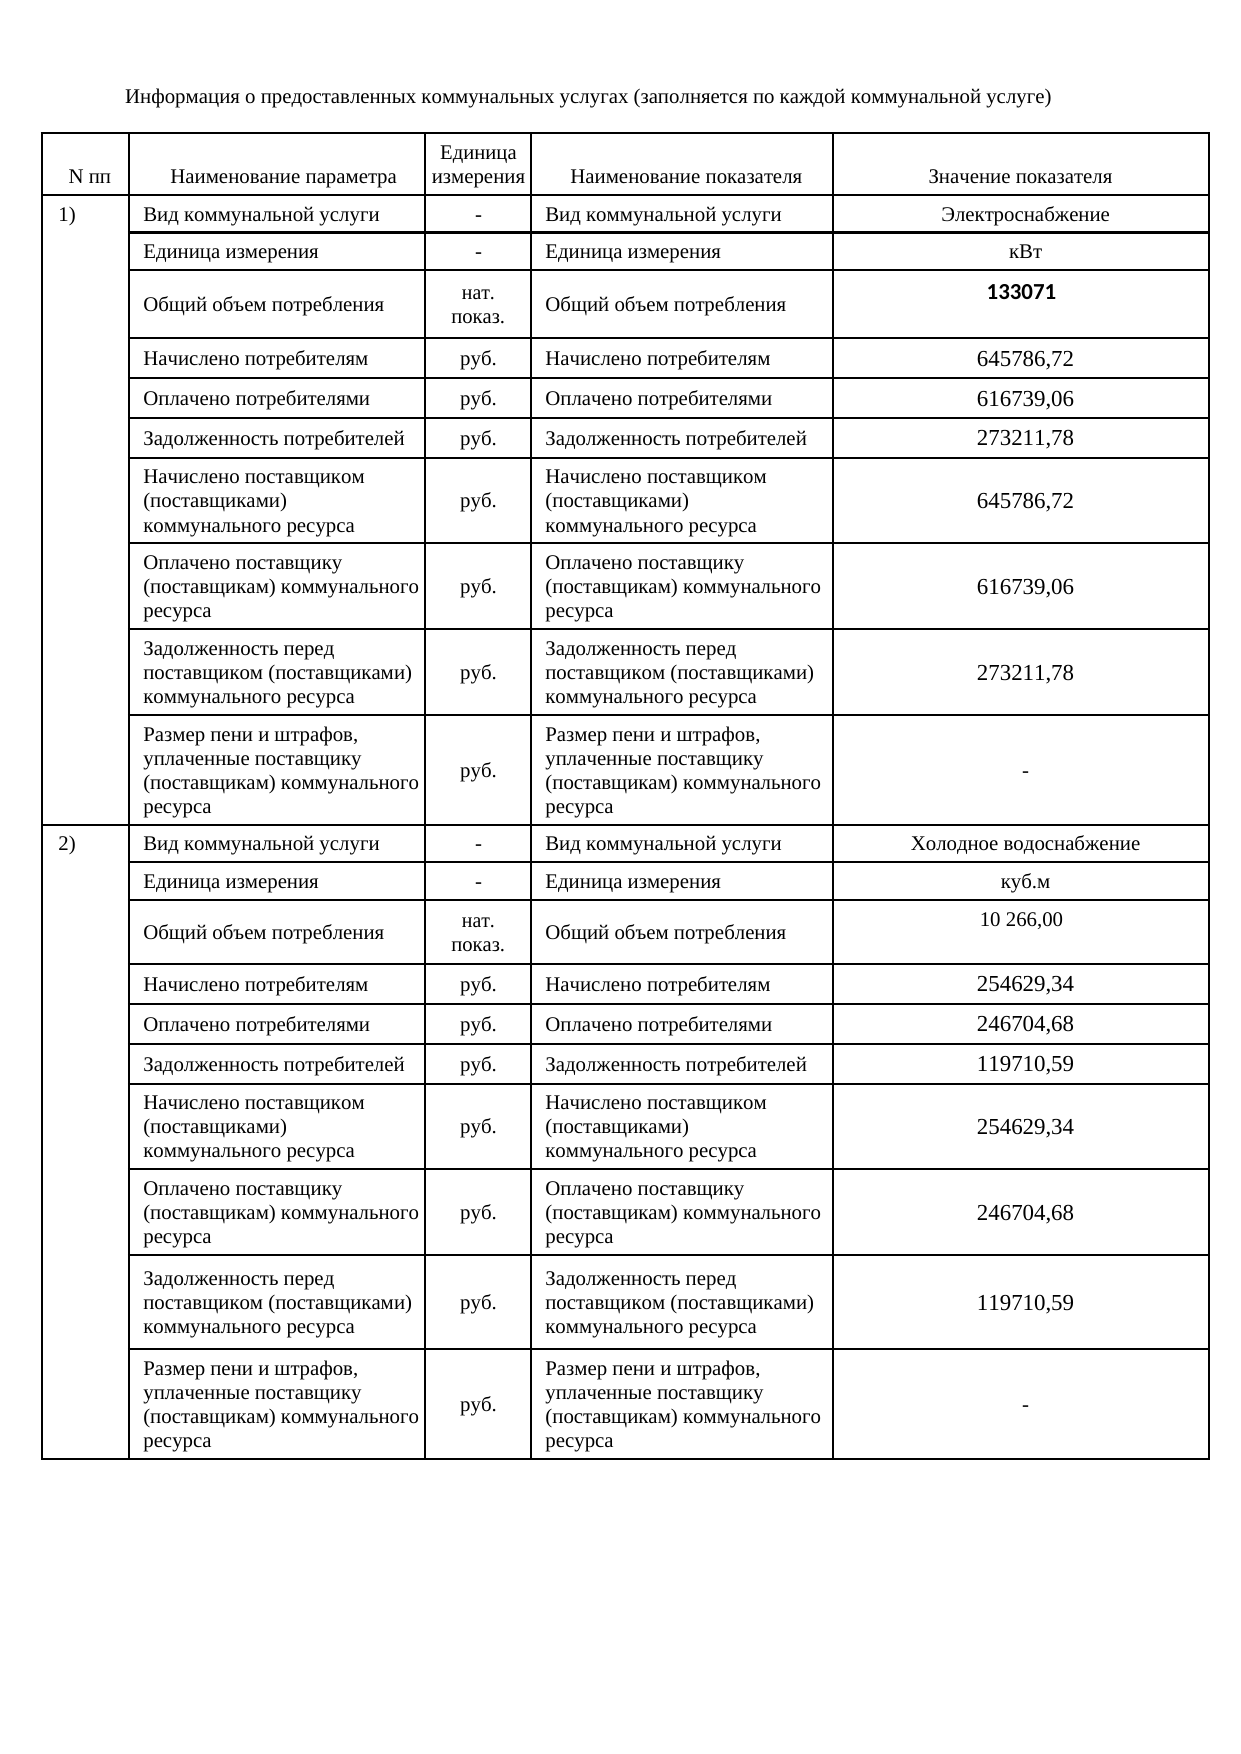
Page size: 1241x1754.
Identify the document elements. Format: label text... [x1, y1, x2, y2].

table_cell 645786,72 [834, 339, 1208, 377]
table_header Наименование показателя [532, 134, 832, 194]
table_cell Начислено потребителям [130, 965, 424, 1003]
table_cell Оплачено потребителями [130, 379, 424, 417]
table_cell 645786,72 [834, 459, 1208, 542]
table_cell нат. показ. [426, 271, 530, 337]
table_cell Начислено поставщиком (поставщиками) коммунального ресурса [532, 1085, 832, 1168]
table_cell Размер пени и штрафов, уплаченные поставщику (поставщикам) коммунального ресурса [532, 716, 832, 823]
table_cell 1) [43, 196, 128, 823]
table_cell Задолженность перед поставщиком (поставщиками) коммунального ресурса [532, 1256, 832, 1348]
table_cell Оплачено поставщику (поставщикам) коммунального ресурса [130, 544, 424, 628]
table_cell 246704,68 [834, 1170, 1208, 1254]
table_cell руб. [426, 630, 530, 714]
table_cell 254629,34 [834, 965, 1208, 1003]
table_cell 10 266,00 [834, 901, 1208, 963]
table_cell куб.м [834, 863, 1208, 899]
table_header Наименование параметра [130, 134, 424, 194]
table_cell руб. [426, 1350, 530, 1458]
table_cell Вид коммунальной услуги [130, 826, 424, 861]
table_cell кВт [834, 234, 1208, 269]
table_cell - [834, 716, 1208, 823]
table_cell Размер пени и штрафов, уплаченные поставщику (поставщикам) коммунального ресурса [130, 1350, 424, 1458]
table_cell руб. [426, 419, 530, 457]
table_cell Начислено потребителям [130, 339, 424, 377]
table_header Единица измерения [426, 134, 530, 194]
table_cell руб. [426, 1005, 530, 1042]
table_cell 246704,68 [834, 1005, 1208, 1042]
table_cell Начислено поставщиком (поставщиками) коммунального ресурса [130, 1085, 424, 1168]
table_cell Размер пени и штрафов, уплаченные поставщику (поставщикам) коммунального ресурса [532, 1350, 832, 1458]
table_cell 119710,59 [834, 1045, 1208, 1082]
table_cell руб. [426, 1045, 530, 1082]
table_cell Задолженность потребителей [532, 419, 832, 457]
table_cell Задолженность потребителей [532, 1045, 832, 1082]
table_cell Оплачено потребителями [532, 379, 832, 417]
table_cell руб. [426, 339, 530, 377]
table_cell Начислено поставщиком (поставщиками) коммунального ресурса [130, 459, 424, 542]
text Информация о предоставленных коммунальных услугах (заполняется по каждой коммунальной услуге) [125, 84, 1205, 108]
table_cell руб. [426, 716, 530, 823]
table_cell Задолженность перед поставщиком (поставщиками) коммунального ресурса [532, 630, 832, 714]
table_cell Размер пени и штрафов, уплаченные поставщику (поставщикам) коммунального ресурса [130, 716, 424, 823]
table_cell Общий объем потребления [130, 271, 424, 337]
table_cell 616739,06 [834, 379, 1208, 417]
table_cell руб. [426, 1085, 530, 1168]
table_cell Единица измерения [130, 234, 424, 269]
table_cell 273211,78 [834, 630, 1208, 714]
table_cell - [426, 826, 530, 861]
table_cell Оплачено поставщику (поставщикам) коммунального ресурса [532, 544, 832, 628]
table_cell 133071 [834, 271, 1208, 337]
table_cell руб. [426, 1256, 530, 1348]
table_cell - [426, 196, 530, 231]
table_cell Единица измерения [532, 863, 832, 899]
table_cell 616739,06 [834, 544, 1208, 628]
table_cell нат. показ. [426, 901, 530, 963]
table_cell Начислено потребителям [532, 965, 832, 1003]
table_cell руб. [426, 379, 530, 417]
table_cell Вид коммунальной услуги [532, 196, 832, 231]
table_cell Общий объем потребления [532, 271, 832, 337]
table_header N пп [43, 134, 128, 194]
table_cell Начислено поставщиком (поставщиками) коммунального ресурса [532, 459, 832, 542]
table_cell Задолженность потребителей [130, 1045, 424, 1082]
table_cell 273211,78 [834, 419, 1208, 457]
table_cell Общий объем потребления [532, 901, 832, 963]
table_cell Единица измерения [532, 234, 832, 269]
table_cell - [834, 1350, 1208, 1458]
table_cell Единица измерения [130, 863, 424, 899]
table_cell 254629,34 [834, 1085, 1208, 1168]
table_cell Начислено потребителям [532, 339, 832, 377]
table_cell руб. [426, 544, 530, 628]
table_cell Оплачено поставщику (поставщикам) коммунального ресурса [130, 1170, 424, 1254]
table_cell руб. [426, 965, 530, 1003]
table_cell 119710,59 [834, 1256, 1208, 1348]
table_cell - [426, 863, 530, 899]
table_cell Вид коммунальной услуги [130, 196, 424, 231]
table_cell Задолженность перед поставщиком (поставщиками) коммунального ресурса [130, 1256, 424, 1348]
table_cell Задолженность потребителей [130, 419, 424, 457]
table_cell Задолженность перед поставщиком (поставщиками) коммунального ресурса [130, 630, 424, 714]
table_cell Электроснабжение [834, 196, 1208, 231]
table_cell Общий объем потребления [130, 901, 424, 963]
table_cell Оплачено поставщику (поставщикам) коммунального ресурса [532, 1170, 832, 1254]
table_cell 2) [43, 826, 128, 1458]
table_cell руб. [426, 459, 530, 542]
table_header Значение показателя [834, 134, 1208, 194]
table_cell Оплачено потребителями [532, 1005, 832, 1042]
table_cell Оплачено потребителями [130, 1005, 424, 1042]
table_cell - [426, 234, 530, 269]
table_cell Холодное водоснабжение [834, 826, 1208, 861]
table_cell руб. [426, 1170, 530, 1254]
table_cell Вид коммунальной услуги [532, 826, 832, 861]
